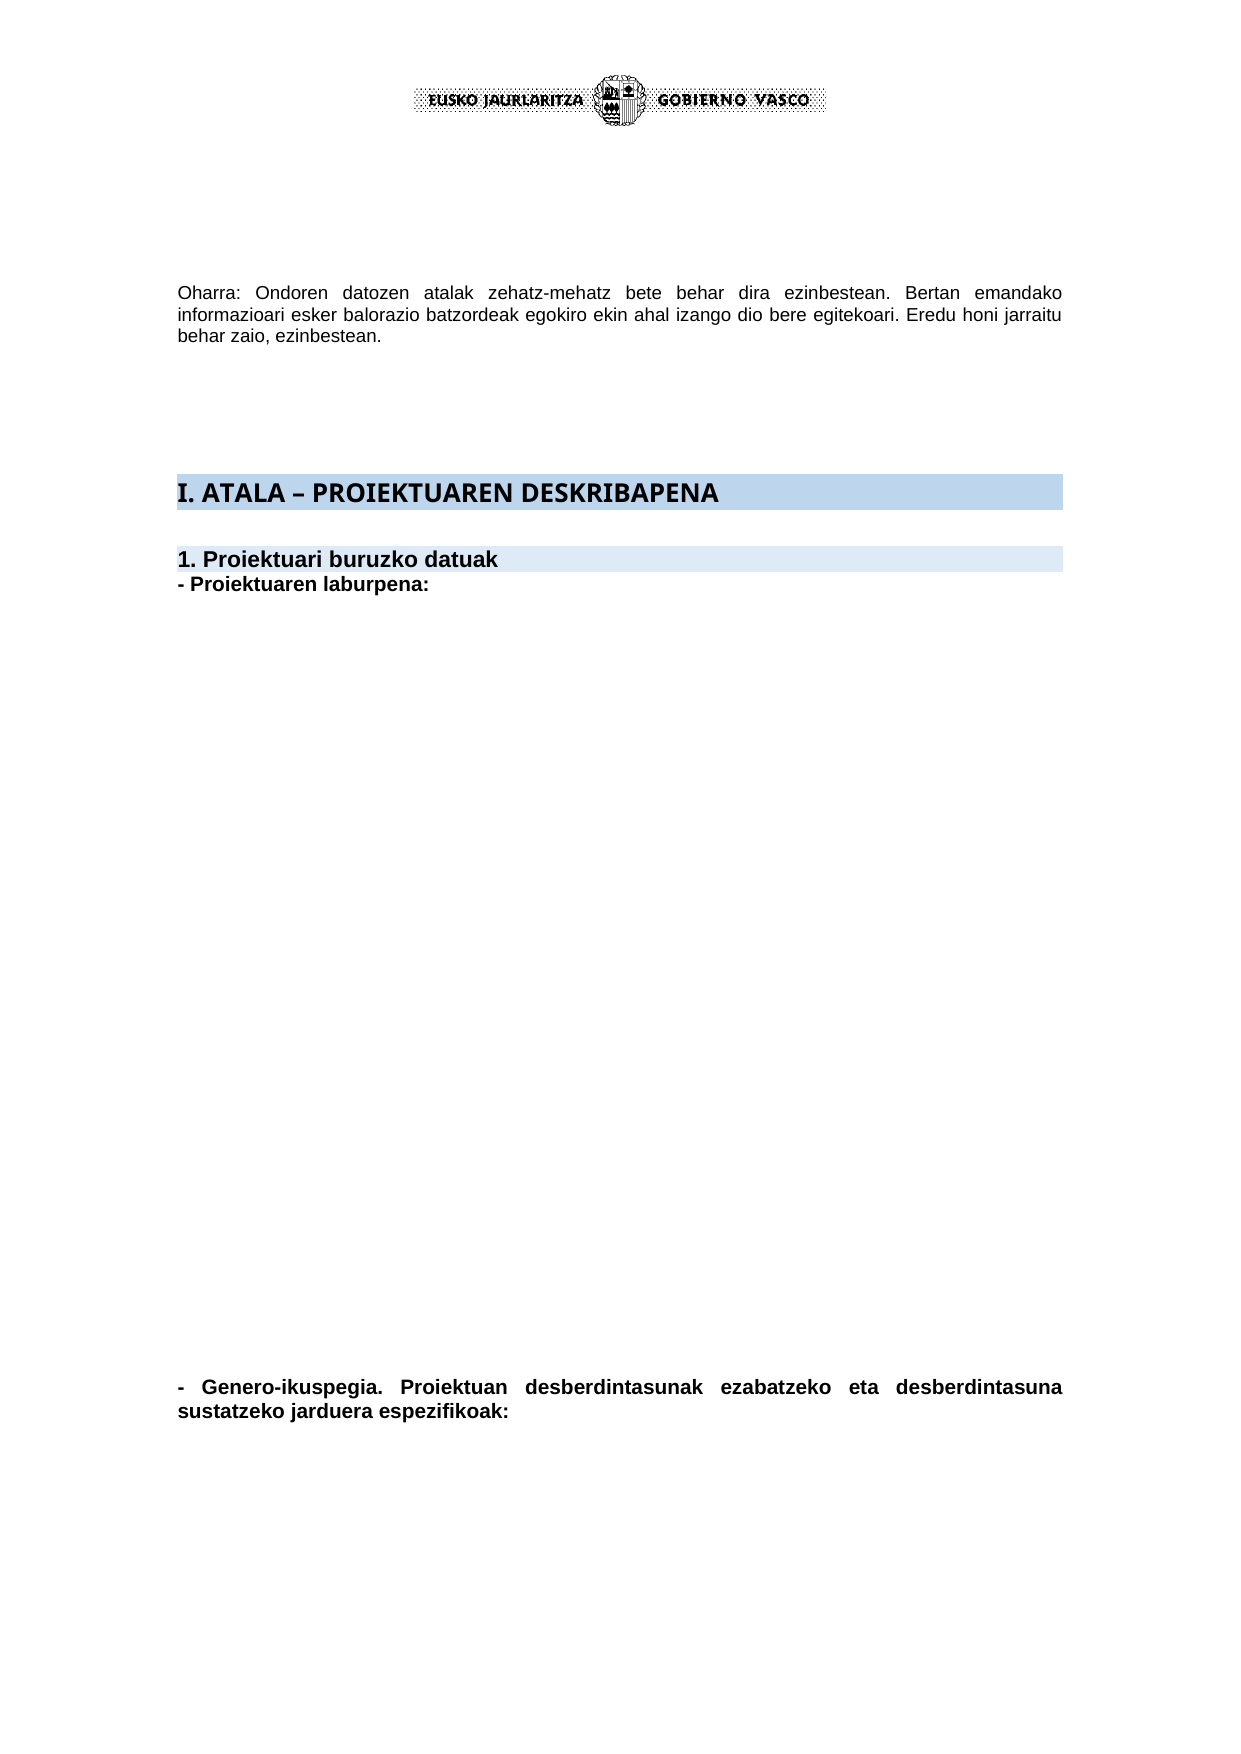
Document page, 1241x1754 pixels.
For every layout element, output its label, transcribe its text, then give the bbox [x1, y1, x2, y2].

text - Genero-ikuspegia. Proiektuan desberdintasunak ezabatzeko eta desberdintasuna sustatzeko jarduera espezifikoak: [177, 1374, 1063, 1422]
text I. ATALA – PROIEKTUAREN DESKRIBAPENA [177, 474, 1063, 510]
text - Proiektuaren laburpena: [177, 572, 1063, 596]
text Oharra: Ondoren datozen atalak zehatz-mehatz bete behar dira ezinbestean. Bertan emandako informazioari esker balorazio batzordeak egokiro ekin ahal izango dio bere egitekoari. Eredu honi jarraitu behar zaio, ezinbestean. [177, 282, 1063, 347]
picture [414, 75, 826, 126]
text 1. Proiektuari buruzko datuak [177, 546, 1063, 572]
